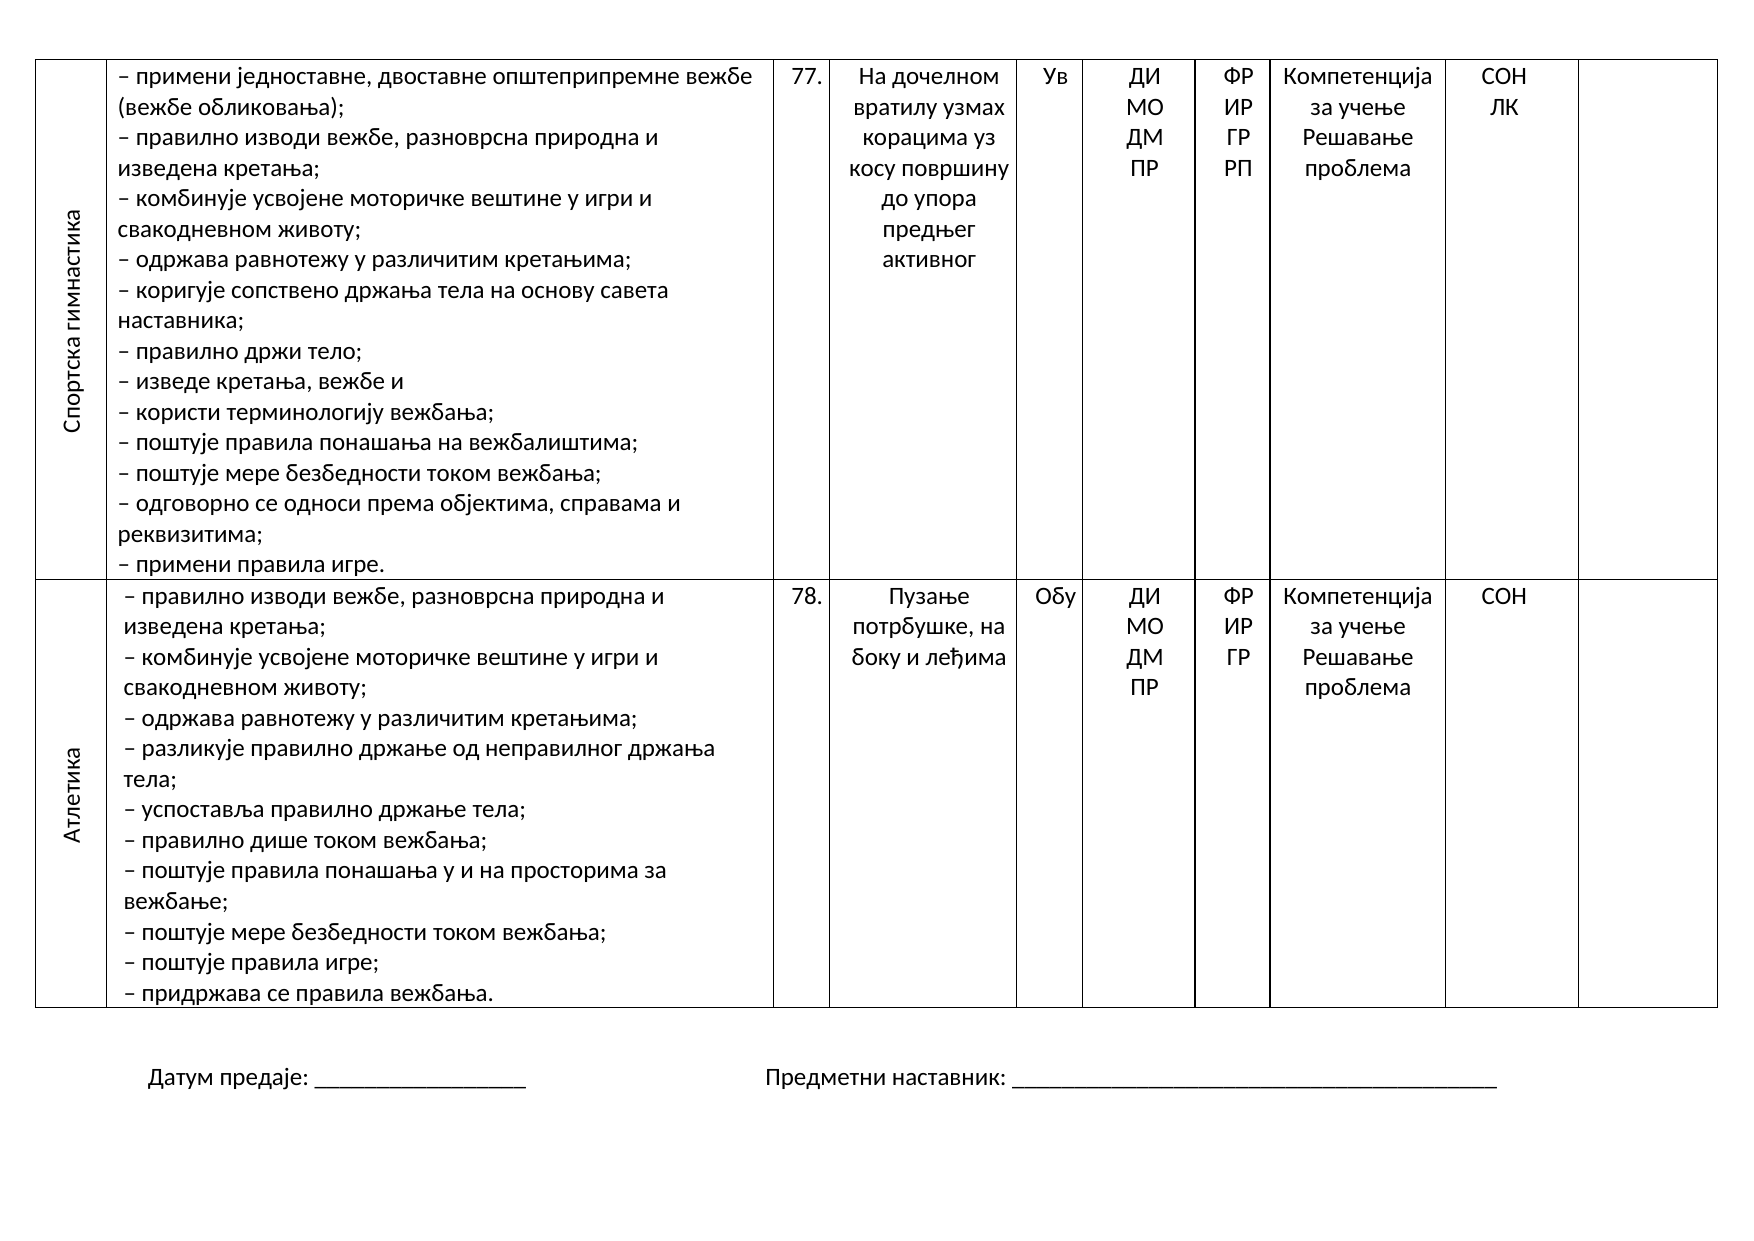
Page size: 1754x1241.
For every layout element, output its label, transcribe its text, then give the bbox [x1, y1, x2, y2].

table_cell СОН ЛК [1446, 60, 1578, 579]
table_cell Компетенција за учење Решавање проблема [1271, 580, 1445, 1007]
table_cell – правилно изводи вежбе, разноврсна природна и изведена кретања; – комбинује усвојене моторичке вештине у игри и свакодневном животу; – одржава равнотежу у различитим кретањима; – разликује правилно држање од неправилног држања тела; – успоставља правилно држање тела; – правилно дише током вежбања; – поштује правила понашања у и на просторима за вежбање; – поштује мере безбедности током вежбања; – поштује правила игре; – придржава се правила вежбања. [107, 580, 773, 1007]
text Датум предаје: _________________ Предметни наставник: _______________________________________ [148, 1061, 1606, 1092]
table_cell ДИ МО ДМ ПР [1083, 60, 1194, 579]
table_cell Компетенција за учење Решавање проблема [1271, 60, 1445, 579]
table_cell ДИ МО ДМ ПР [1083, 580, 1194, 1007]
table_cell – примени једноставнe, двоставне општеприпремне вежбе (вежбе обликовања); – правилно изводи вежбе, разноврсна природна и изведена кретања; – комбинује усвојене моторичке вештине у игри и свакодневном животу; – одржава равнотежу у различитим кретањима; – коригује сопствено држања тела на основу савета наставника; – правилно држи тело; – изведе кретања, вежбе и – користи терминологију вежбања; – поштује правила понашања на вежбалиштима; – поштује мере безбедности током вежбања; – одговорно се односи према објектима, справама и реквизитима; – примени правила игре. [107, 60, 773, 579]
table_cell СОН [1446, 580, 1578, 1007]
table_cell Спортска гимнастика [36, 60, 106, 579]
table_cell ФР ИР ГР [1196, 580, 1269, 1007]
table_cell 78. [774, 580, 829, 1007]
table_cell [1579, 60, 1717, 579]
table_cell ФР ИР ГР РП [1196, 60, 1269, 579]
table_cell Атлетика [36, 580, 106, 1007]
table_cell Ув [1017, 60, 1082, 579]
table_cell Обу [1017, 580, 1082, 1007]
table_cell Пузање потрбушке, на боку и леђима [830, 580, 1016, 1007]
table_cell 77. [774, 60, 829, 579]
table_cell [1579, 580, 1717, 1007]
table_cell На дочелном вратилу узмах корацима уз косу површину до упора предњег активног [830, 60, 1016, 579]
